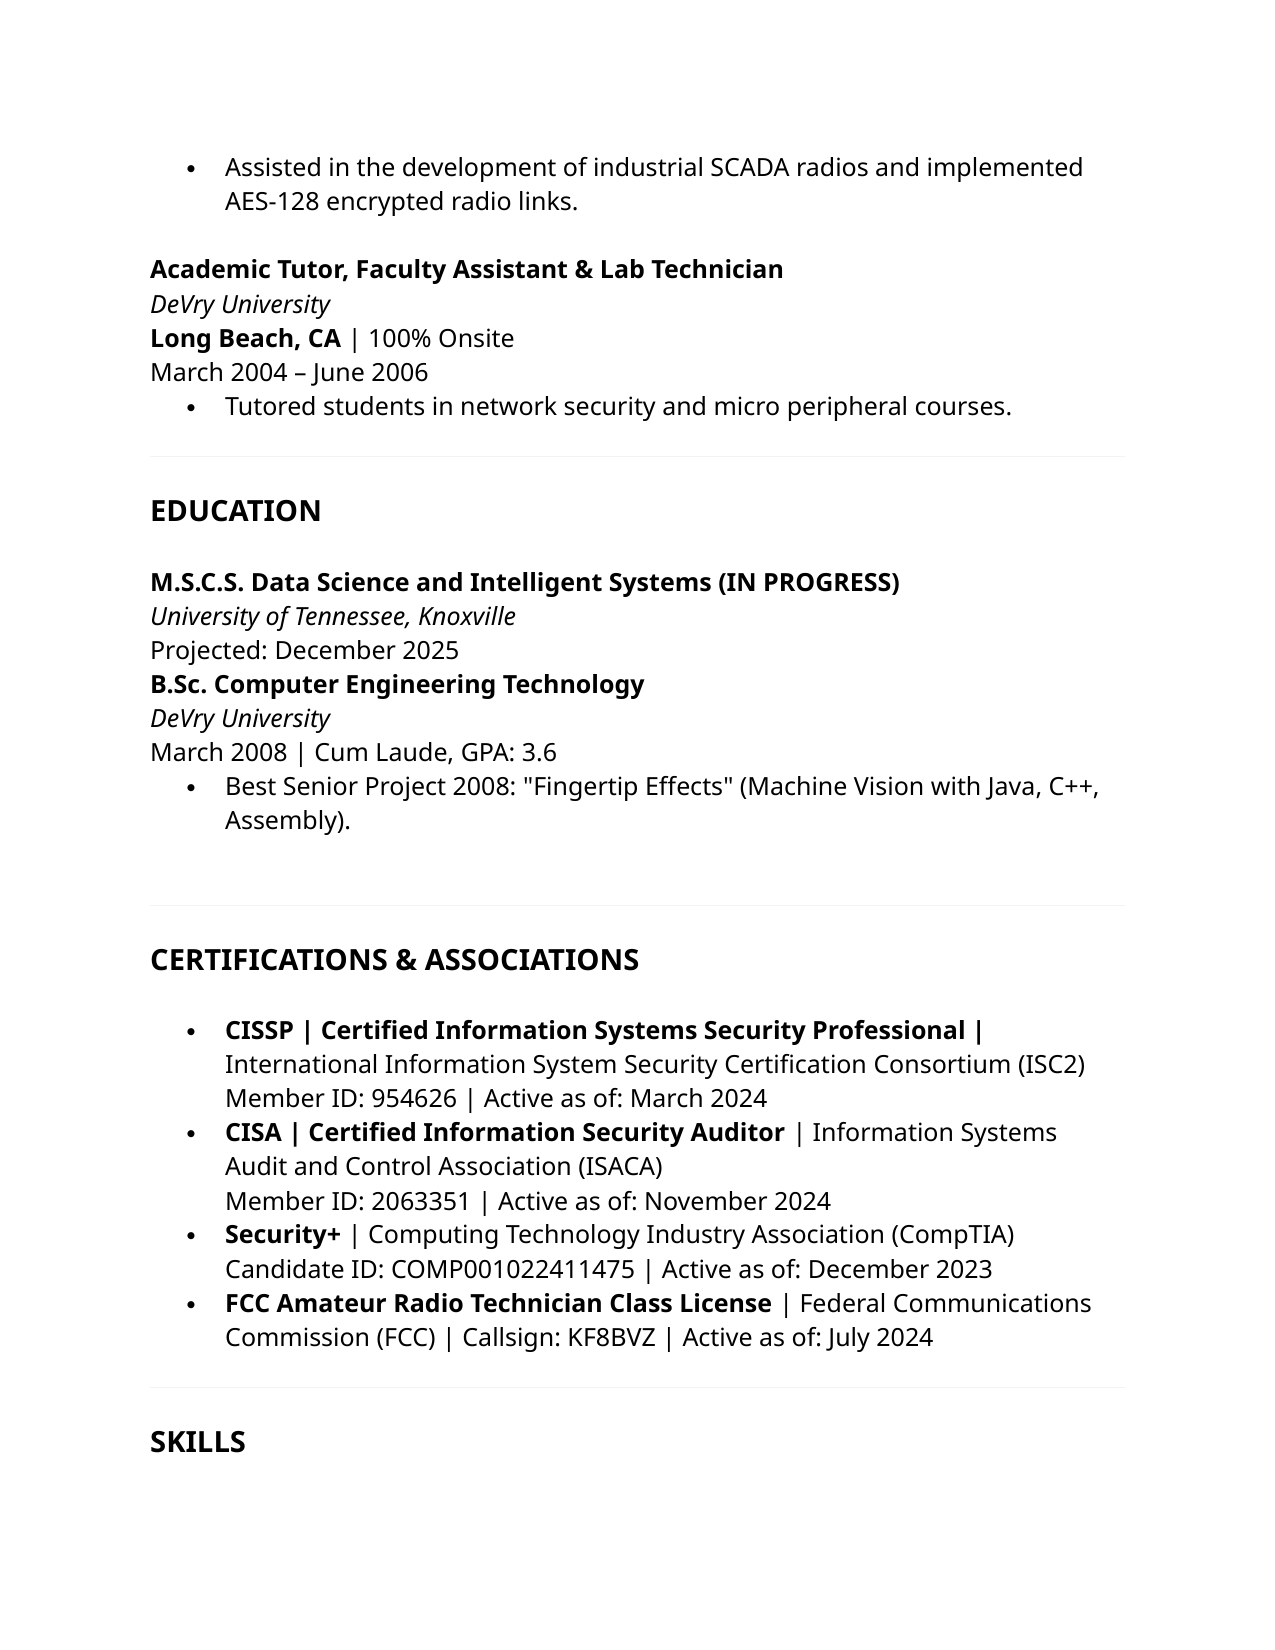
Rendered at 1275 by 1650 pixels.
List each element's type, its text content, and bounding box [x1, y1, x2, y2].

list Best Senior Project 2008: "Fingertip Effects" (Machine Vision with Java, C++, Assembly). [187, 769, 1125, 837]
list FCC Amateur Radio Technician Class License | Federal Communications Commission (FCC) | Callsign: KF8BVZ | Active as of: July 2024 [187, 1285, 1125, 1353]
list Tutored students in network security and micro peripheral courses. [187, 388, 1125, 422]
text SKILLS [150, 1422, 1125, 1461]
text Academic Tutor, Faculty Assistant & Lab Technician DeVry University Long Beach, CA | 100% Onsite March 2004 – June 2006 [150, 252, 1125, 388]
list Assisted in the development of industrial SCADA radios and implemented AES-128 encrypted radio links. [187, 150, 1125, 218]
text CERTIFICATIONS & ASSOCIATIONS [150, 939, 1125, 979]
list CISA | Certified Information Security Auditor | Information Systems Audit and Control Association (ISACA) [187, 1115, 1125, 1183]
list Security+ | Computing Technology Industry Association (CompTIA) Candidate ID: COMP001022411475 | Active as of: December 2023 [187, 1217, 1125, 1285]
list CISSP | Certified Information Systems Security Professional | International Information System Security Certification Consortium (ISC2) Member ID: 954626 | Active as of: March 2024 [187, 1013, 1125, 1115]
text B.Sc. Computer Engineering Technology DeVry University March 2008 | Cum Laude, GPA: 3.6 [150, 667, 1125, 769]
text Member ID: 2063351 | Active as of: November 2024 [225, 1183, 1125, 1217]
text M.S.C.S. Data Science and Intelligent Systems (IN PROGRESS) University of Tennessee, Knoxville Projected: December 2025 [150, 564, 1125, 667]
text EDUCATION [150, 491, 1125, 530]
